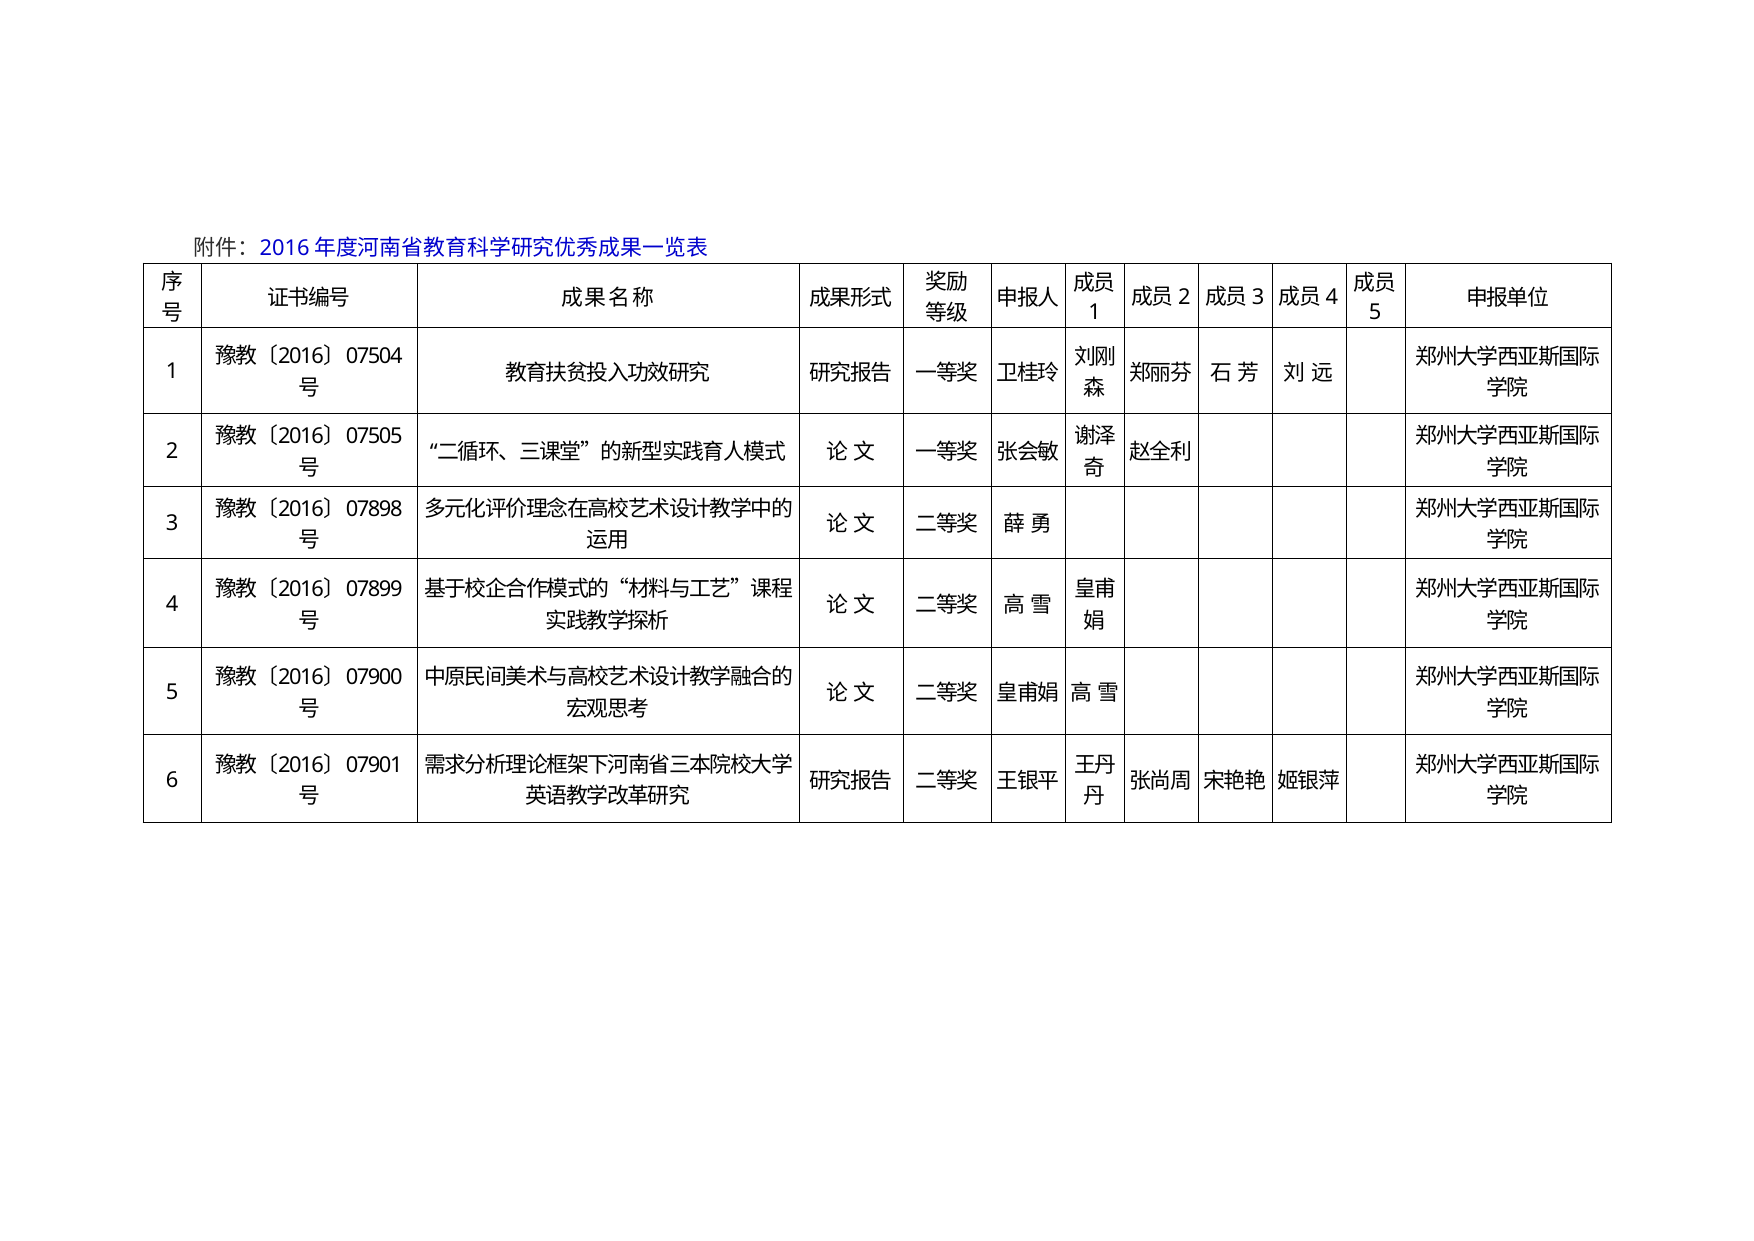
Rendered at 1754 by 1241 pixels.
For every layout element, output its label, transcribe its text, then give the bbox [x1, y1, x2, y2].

table_header 序号 [144, 264, 201, 327]
table_cell 郑州大学西亚斯国际学院 [1406, 559, 1611, 647]
table_cell [1273, 414, 1346, 486]
table_cell 豫教〔2016〕07901号 [202, 735, 417, 822]
table_cell 论 文 [800, 648, 903, 734]
table_cell 论 文 [800, 414, 903, 486]
table_cell 一等奖 [904, 414, 991, 486]
table_cell 刘 远 [1273, 328, 1346, 413]
table_cell 需求分析理论框架下河南省三本院校大学英语教学改革研究 [418, 735, 799, 822]
table_cell 卫桂玲 [992, 328, 1065, 413]
table_cell [1347, 487, 1405, 558]
table_cell [1199, 414, 1272, 486]
table_cell [1125, 487, 1198, 558]
table_cell 一等奖 [904, 328, 991, 413]
table_cell 郑州大学西亚斯国际学院 [1406, 328, 1611, 413]
table_cell 郑州大学西亚斯国际学院 [1406, 414, 1611, 486]
table_cell 高 雪 [1066, 648, 1124, 734]
table_cell 郑州大学西亚斯国际学院 [1406, 487, 1611, 558]
table_cell 多元化评价理念在高校艺术设计教学中的运用 [418, 487, 799, 558]
table_cell 5 [144, 648, 201, 734]
table_cell 郑州大学西亚斯国际学院 [1406, 648, 1611, 734]
table_cell 豫教〔2016〕07504号 [202, 328, 417, 413]
table_cell 谢泽奇 [1066, 414, 1124, 486]
table_header 成员5 [1347, 264, 1405, 327]
table_cell 豫教〔2016〕07898号 [202, 487, 417, 558]
table_cell 赵全利 [1125, 414, 1198, 486]
table_cell 郑州大学西亚斯国际学院 [1406, 735, 1611, 822]
table_cell 豫教〔2016〕07900号 [202, 648, 417, 734]
table_cell 皇甫娟 [992, 648, 1065, 734]
table_cell 研究报告 [800, 735, 903, 822]
table_cell 论 文 [800, 559, 903, 647]
table_header 成员1 [1066, 264, 1124, 327]
table_cell 薛 勇 [992, 487, 1065, 558]
table_cell 二等奖 [904, 648, 991, 734]
table_header 申报人 [992, 264, 1065, 327]
table_cell [1347, 648, 1405, 734]
table_cell 郑丽芬 [1125, 328, 1198, 413]
table_cell 中原民间美术与高校艺术设计教学融合的宏观思考 [418, 648, 799, 734]
table_cell [1347, 559, 1405, 647]
table_header 成 果 名 称 [418, 264, 799, 327]
table_cell 二等奖 [904, 487, 991, 558]
table_cell 王丹丹 [1066, 735, 1124, 822]
table_cell 1 [144, 328, 201, 413]
table_cell 王银平 [992, 735, 1065, 822]
table_cell [1347, 414, 1405, 486]
table_cell “二循环、三课堂”的新型实践育人模式 [418, 414, 799, 486]
table_cell [1066, 487, 1124, 558]
table_cell 高 雪 [992, 559, 1065, 647]
table_cell 4 [144, 559, 201, 647]
table_cell 3 [144, 487, 201, 558]
table_cell 皇甫娟 [1066, 559, 1124, 647]
table_cell 二等奖 [904, 735, 991, 822]
table_cell 刘刚森 [1066, 328, 1124, 413]
table_cell [1347, 328, 1405, 413]
table_cell 6 [144, 735, 201, 822]
table_cell [1273, 487, 1346, 558]
table_cell [1199, 487, 1272, 558]
table_cell 二等奖 [904, 559, 991, 647]
table_cell 石 芳 [1199, 328, 1272, 413]
table_cell [1273, 559, 1346, 647]
table_cell [1199, 648, 1272, 734]
table_cell [1199, 559, 1272, 647]
table_cell 2 [144, 414, 201, 486]
table_header 申报单位 [1406, 264, 1611, 327]
table_cell 张尚周 [1125, 735, 1198, 822]
table_cell [1125, 648, 1198, 734]
table_header 证书编号 [202, 264, 417, 327]
table_header 成员3 [1199, 264, 1272, 327]
text 附件：2016年度河南省教育科学研究优秀成果一览表 [150, 230, 1604, 263]
table_cell [1347, 735, 1405, 822]
table_header 成员4 [1273, 264, 1346, 327]
table_header 成果形式 [800, 264, 903, 327]
table_cell 豫教〔2016〕07899号 [202, 559, 417, 647]
table_cell 论 文 [800, 487, 903, 558]
table_header 成员2 [1125, 264, 1198, 327]
table_cell 豫教〔2016〕07505号 [202, 414, 417, 486]
table_cell 研究报告 [800, 328, 903, 413]
table_cell 张会敏 [992, 414, 1065, 486]
table_cell 教育扶贫投入功效研究 [418, 328, 799, 413]
table_cell [1273, 648, 1346, 734]
table_header 奖励 等级 [904, 264, 991, 327]
table_cell [1125, 559, 1198, 647]
table_cell 基于校企合作模式的“材料与工艺”课程实践教学探析 [418, 559, 799, 647]
table_cell 姬银萍 [1273, 735, 1346, 822]
table_cell 宋艳艳 [1199, 735, 1272, 822]
